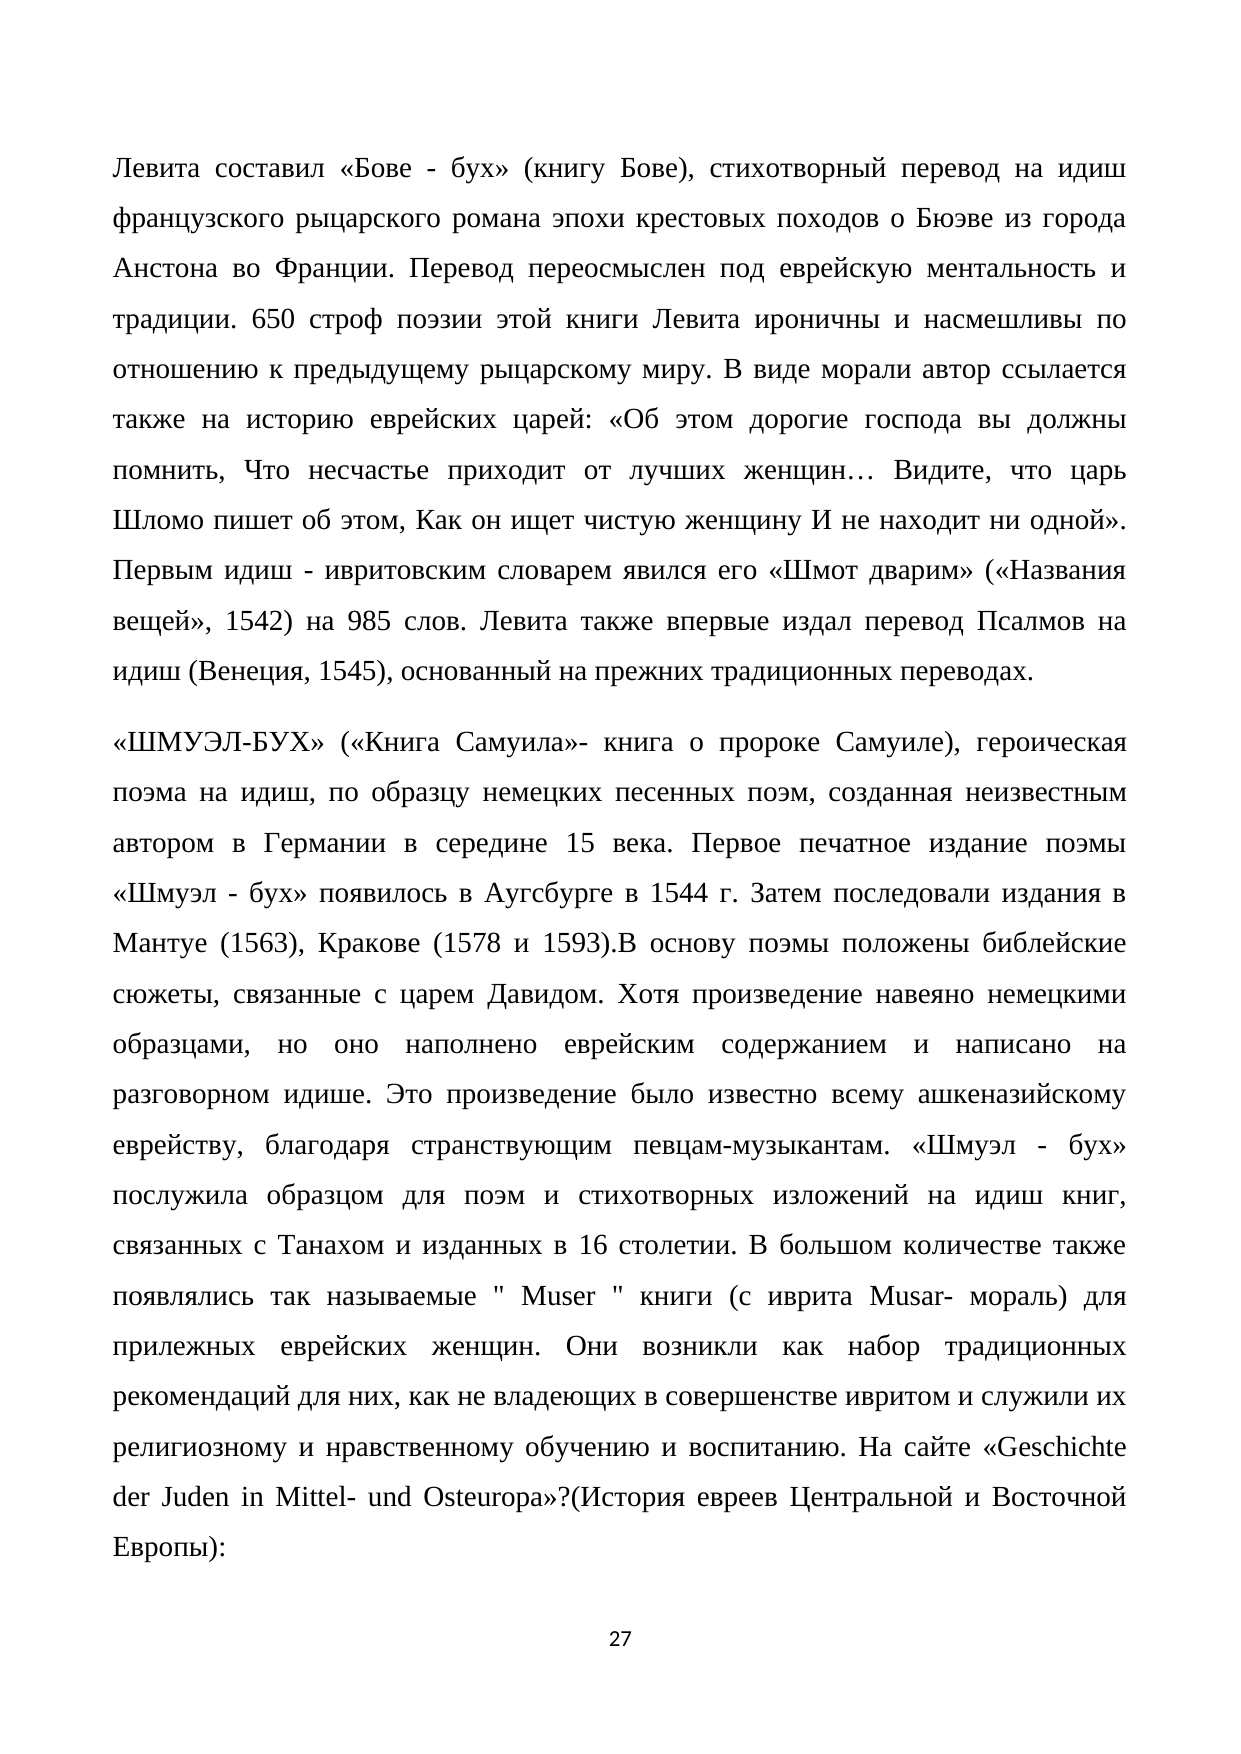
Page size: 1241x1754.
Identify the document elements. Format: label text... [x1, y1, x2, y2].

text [112, 150, 1128, 687]
text «ШМУЭЛ-БУХ» («Книга Самуила»- книга о пророке Самуиле), героическая поэма на идиш, по образцу немецких песенных поэм, созданная неизвестным автором в Германии в середине 15 века. Первое печатное издание поэмы «Шмуэл - бух» появилось в Аугсбурге в 1544 г. Затем последовали издания в Мантуе (1563), Кракове (1578 и 1593).В основу поэмы положены библейские сюжеты, связанные с царем Давидом. Хотя произведение навеяно немецкими образцами, но оно наполнено еврейским содержанием и написано на разговорном идише. Это произведение было известно всему ашкеназийскому еврейству, благодаря странствующим певцам-музыкантам. «Шмуэл - бух» послужила образцом для поэм и стихотворных изложений на идиш книг, связанных с Танахом и изданных в 16 столетии. В большом количестве также появлялись так называемые " Muser " книги (с иврита Musar- мораль) для прилежных еврейских женщин. Они возникли как набор традиционных рекомендаций для них, как не владеющих в совершенстве ивритом и служили их религиозному и нравственному обучению и воспитанию. На сайте «Geschichte der Juden in Mittel- und Osteuropa»?(История евреев Центральной и Восточной Европы): [112, 724, 1128, 1563]
